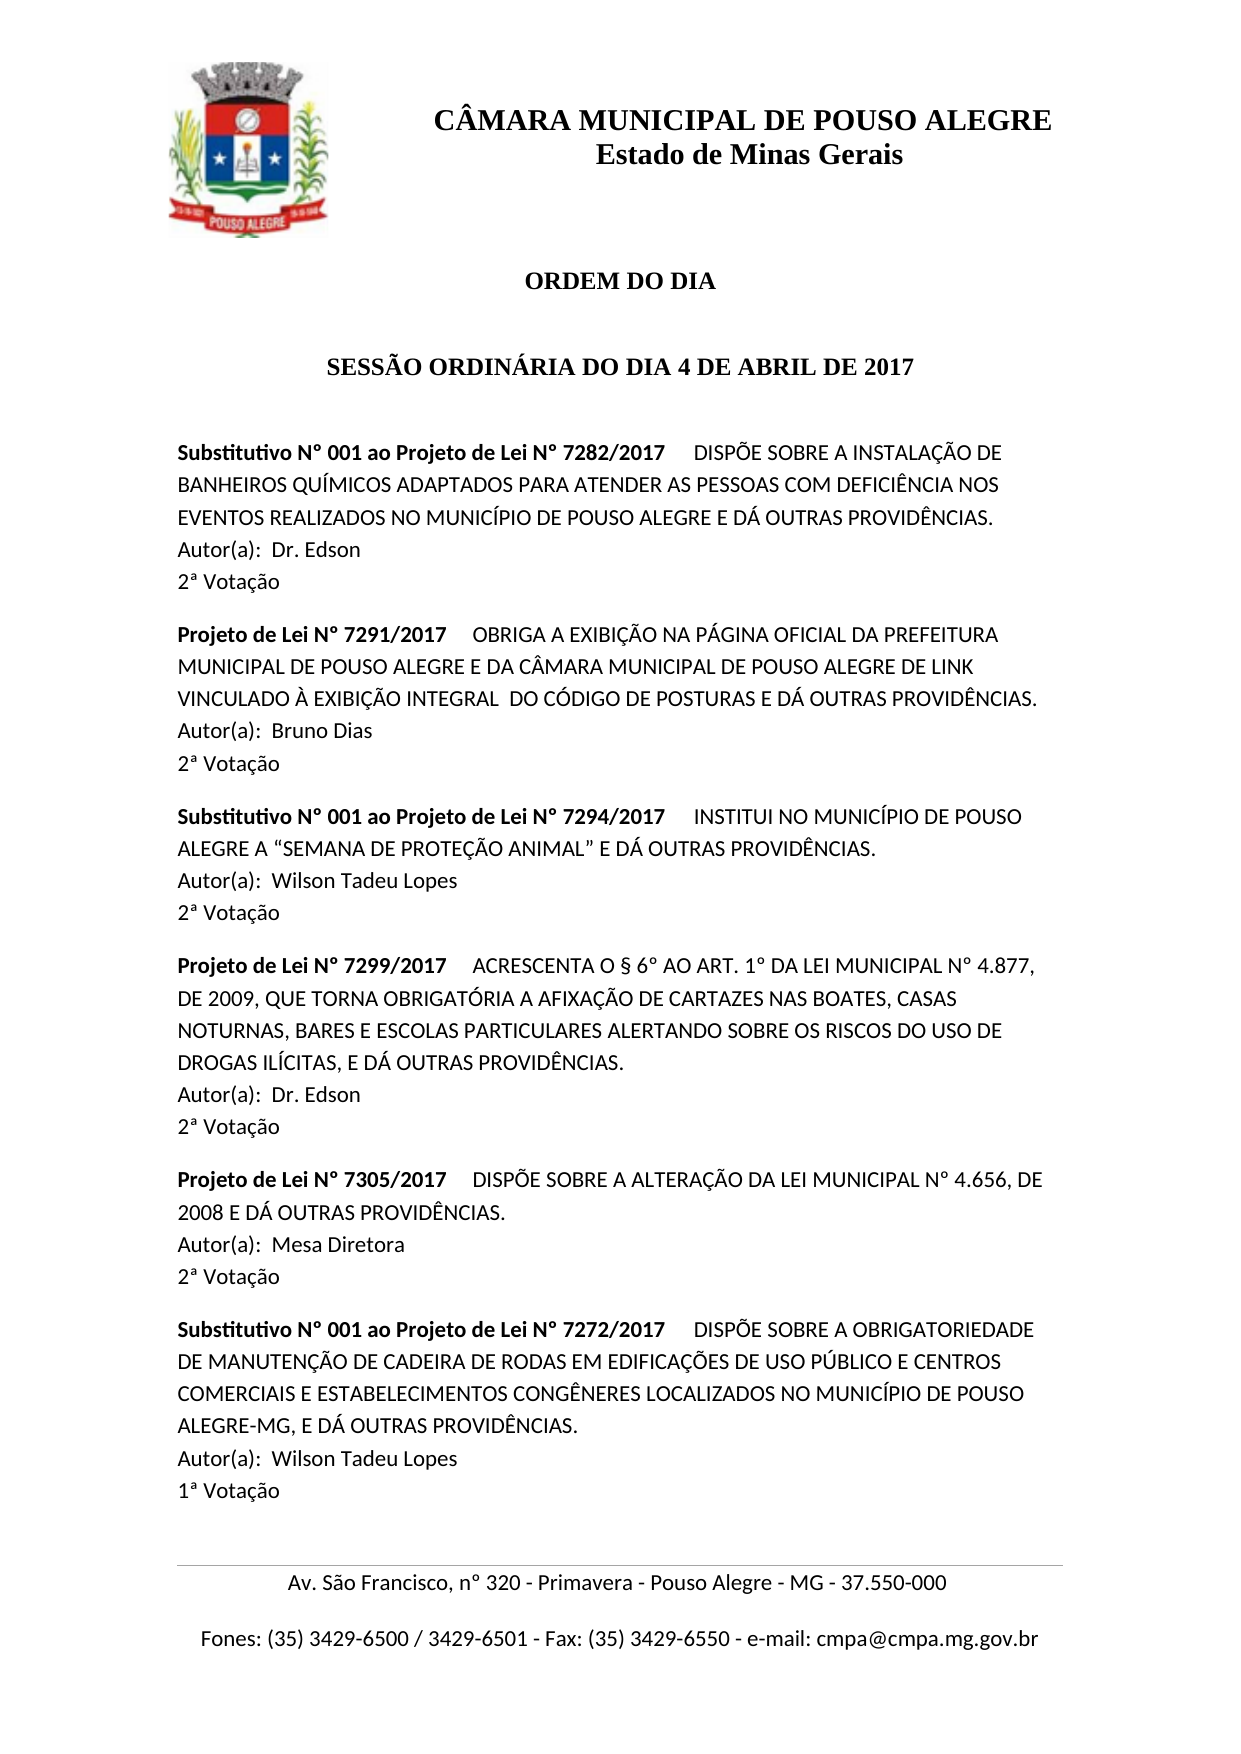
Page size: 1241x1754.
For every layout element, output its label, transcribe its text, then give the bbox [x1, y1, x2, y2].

text Projeto de Lei Nº 7291/2017 OBRIGA A EXIBIÇÃO NA PÁGINA OFICIAL DA PREFEITURA MUNICIPAL DE POUSO ALEGRE E DA CÂMARA MUNICIPAL DE POUSO ALEGRE DE LINK VINCULADO À EXIBIÇÃO INTEGRAL DO CÓDIGO DE POSTURAS E DÁ OUTRAS PROVIDÊNCIAS. Autor(a): Bruno Dias 2ª Votação [177, 620, 1063, 777]
text ORDEM DO DIA [177, 266, 1063, 294]
picture [168, 62, 329, 238]
text Projeto de Lei Nº 7299/2017 ACRESCENTA O § 6º AO ART. 1º DA LEI MUNICIPAL Nº 4.877, DE 2009, QUE TORNA OBRIGATÓRIA A AFIXAÇÃO DE CARTAZES NAS BOATES, CASAS NOTURNAS, BARES E ESCOLAS PARTICULARES ALERTANDO SOBRE OS RISCOS DO USO DE DROGAS ILÍCITAS, E DÁ OUTRAS PROVIDÊNCIAS. Autor(a): Dr. Edson 2ª Votação [177, 951, 1063, 1140]
text Projeto de Lei Nº 7305/2017 DISPÕE SOBRE A ALTERAÇÃO DA LEI MUNICIPAL Nº 4.656, DE 2008 E DÁ OUTRAS PROVIDÊNCIAS. Autor(a): Mesa Diretora 2ª Votação [177, 1165, 1063, 1290]
text Substitutivo Nº 001 ao Projeto de Lei Nº 7282/2017 DISPÕE SOBRE A INSTALAÇÃO DE BANHEIROS QUÍMICOS ADAPTADOS PARA ATENDER AS PESSOAS COM DEFICIÊNCIA NOS EVENTOS REALIZADOS NO MUNICÍPIO DE POUSO ALEGRE E DÁ OUTRAS PROVIDÊNCIAS. Autor(a): Dr. Edson 2ª Votação [177, 438, 1063, 595]
text Substitutivo Nº 001 ao Projeto de Lei Nº 7294/2017 INSTITUI NO MUNICÍPIO DE POUSO ALEGRE A “SEMANA DE PROTEÇÃO ANIMAL” E DÁ OUTRAS PROVIDÊNCIAS. Autor(a): Wilson Tadeu Lopes 2ª Votação [177, 802, 1063, 926]
text SESSÃO ORDINÁRIA DO DIA 4 DE ABRIL DE 2017 [177, 352, 1063, 381]
text Substitutivo Nº 001 ao Projeto de Lei Nº 7272/2017 DISPÕE SOBRE A OBRIGATORIEDADE DE MANUTENÇÃO DE CADEIRA DE RODAS EM EDIFICAÇÕES DE USO PÚBLICO E CENTROS COMERCIAIS E ESTABELECIMENTOS CONGÊNERES LOCALIZADOS NO MUNICÍPIO DE POUSO ALEGRE-MG, E DÁ OUTRAS PROVIDÊNCIAS. Autor(a): Wilson Tadeu Lopes 1ª Votação [177, 1315, 1063, 1504]
